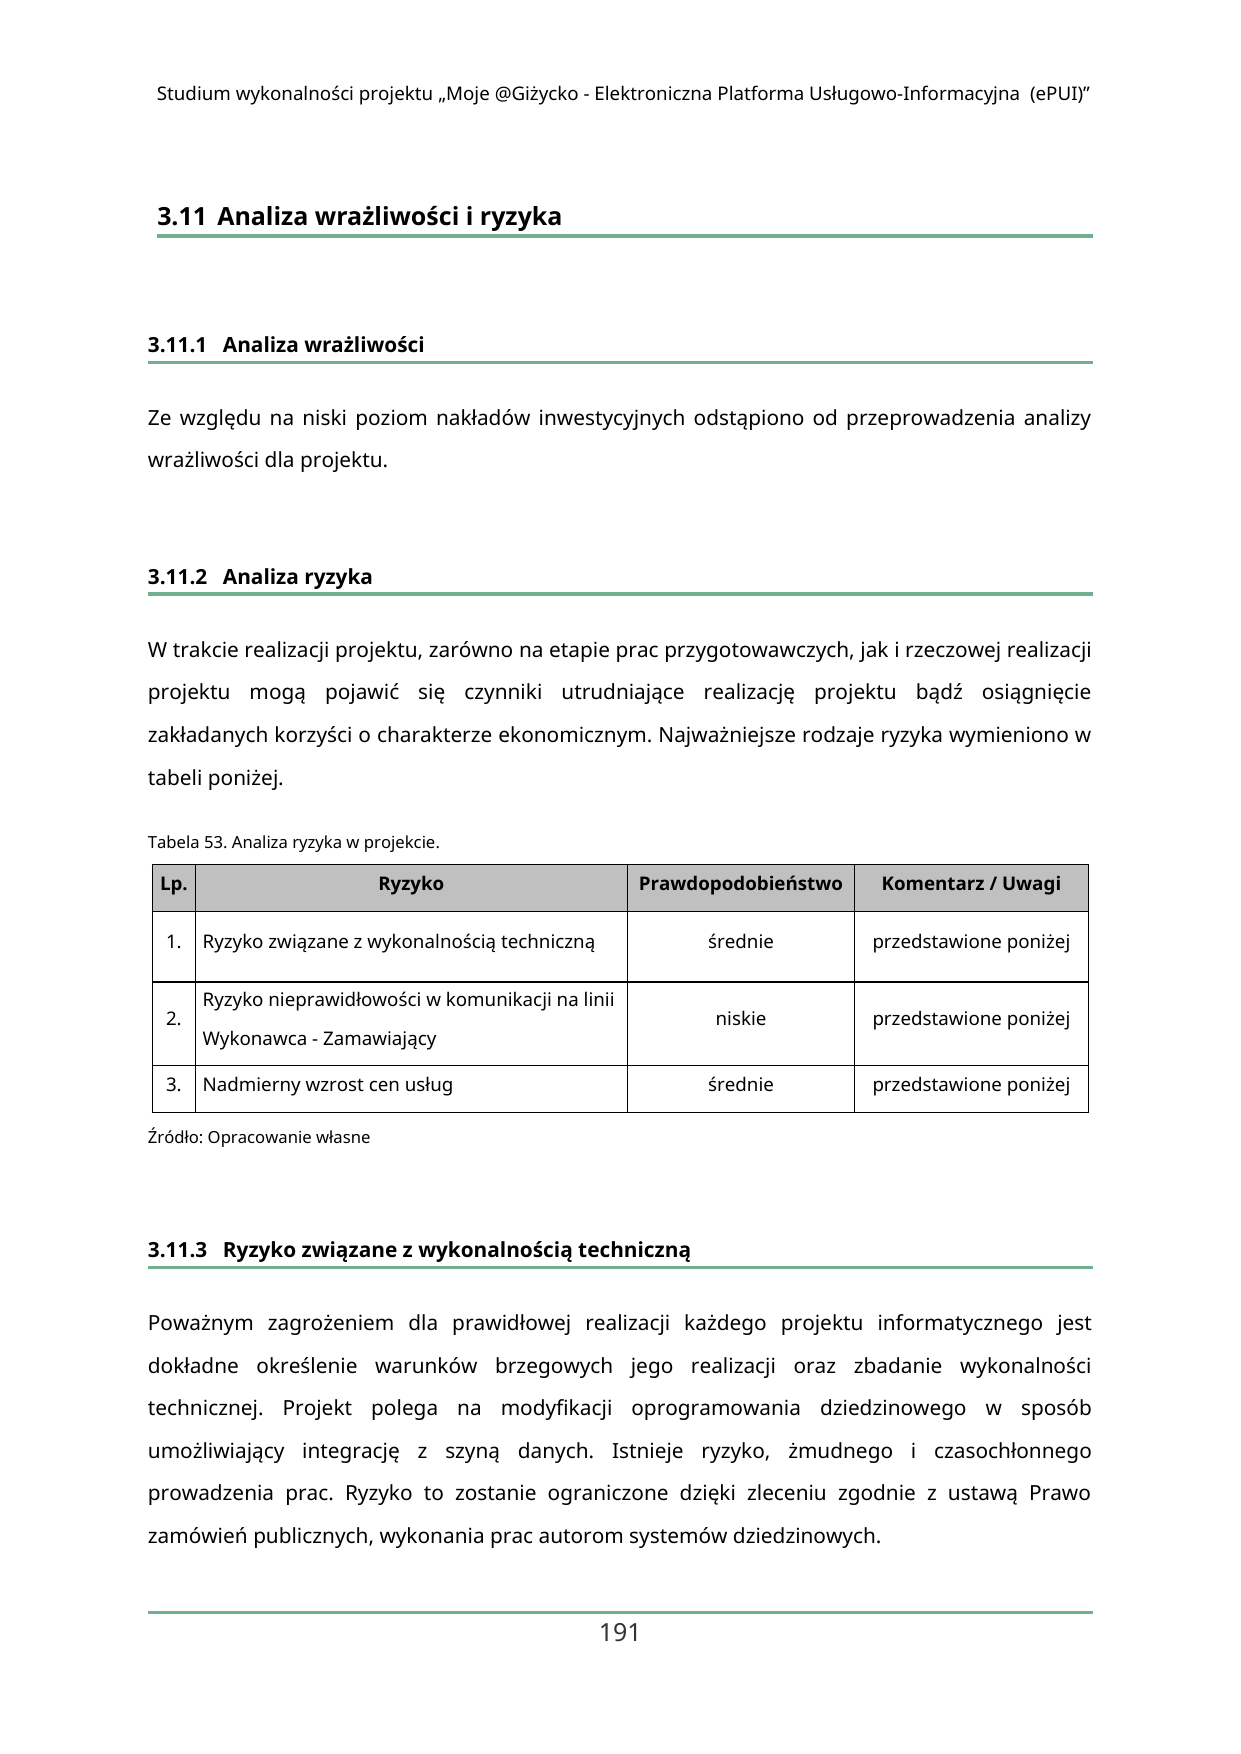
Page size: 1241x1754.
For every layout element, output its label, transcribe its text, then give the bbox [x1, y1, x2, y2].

text W trakcie realizacji projektu, zarówno na etapie prac przygotowawczych, jak i rzeczowej realizacji projektu mogą pojawić się czynniki utrudniające realizację projektu bądź osiągnięcie zakładanych korzyści o charakterze ekonomicznym. Najważniejsze rodzaje ryzyka wymieniono w tabeli poniżej. [148, 635, 1093, 791]
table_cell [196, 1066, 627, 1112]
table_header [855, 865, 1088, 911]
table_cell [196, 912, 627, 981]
subtitle Analiza wrażliwości i ryzyka [157, 198, 1093, 234]
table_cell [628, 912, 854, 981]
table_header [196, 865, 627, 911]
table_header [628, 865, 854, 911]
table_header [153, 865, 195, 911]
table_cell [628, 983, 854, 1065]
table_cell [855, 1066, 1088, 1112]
text Poważnym zagrożeniem dla prawidłowej realizacji każdego projektu informatycznego jest dokładne określenie warunków brzegowych jego realizacji oraz zbadanie wykonalności technicznej. Projekt polega na modyfikacji oprogramowania dziedzinowego w sposób umożliwiający integrację z szyną danych. Istnieje ryzyko, żmudnego i czasochłonnego prowadzenia prac. Ryzyko to zostanie ograniczone dzięki zleceniu zgodnie z ustawą Prawo zamówień publicznych, wykonania prac autorom systemów dziedzinowych. [148, 1308, 1093, 1549]
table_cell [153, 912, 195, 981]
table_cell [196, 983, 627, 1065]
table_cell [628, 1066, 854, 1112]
subtitle Analiza wrażliwości [148, 330, 1093, 361]
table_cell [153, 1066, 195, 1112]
text Źródło: Opracowanie własne [148, 1126, 1093, 1148]
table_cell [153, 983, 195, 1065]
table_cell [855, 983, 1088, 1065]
text Ze względu na niski poziom nakładów inwestycyjnych odstąpiono od przeprowadzenia analizy wrażliwości dla projektu. [148, 403, 1093, 474]
text Tabela 53. Analiza ryzyka w projekcie. [148, 830, 1093, 853]
subtitle Ryzyko związane z wykonalnością techniczną [148, 1235, 1093, 1266]
subtitle Analiza ryzyka [148, 562, 1093, 592]
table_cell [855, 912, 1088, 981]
